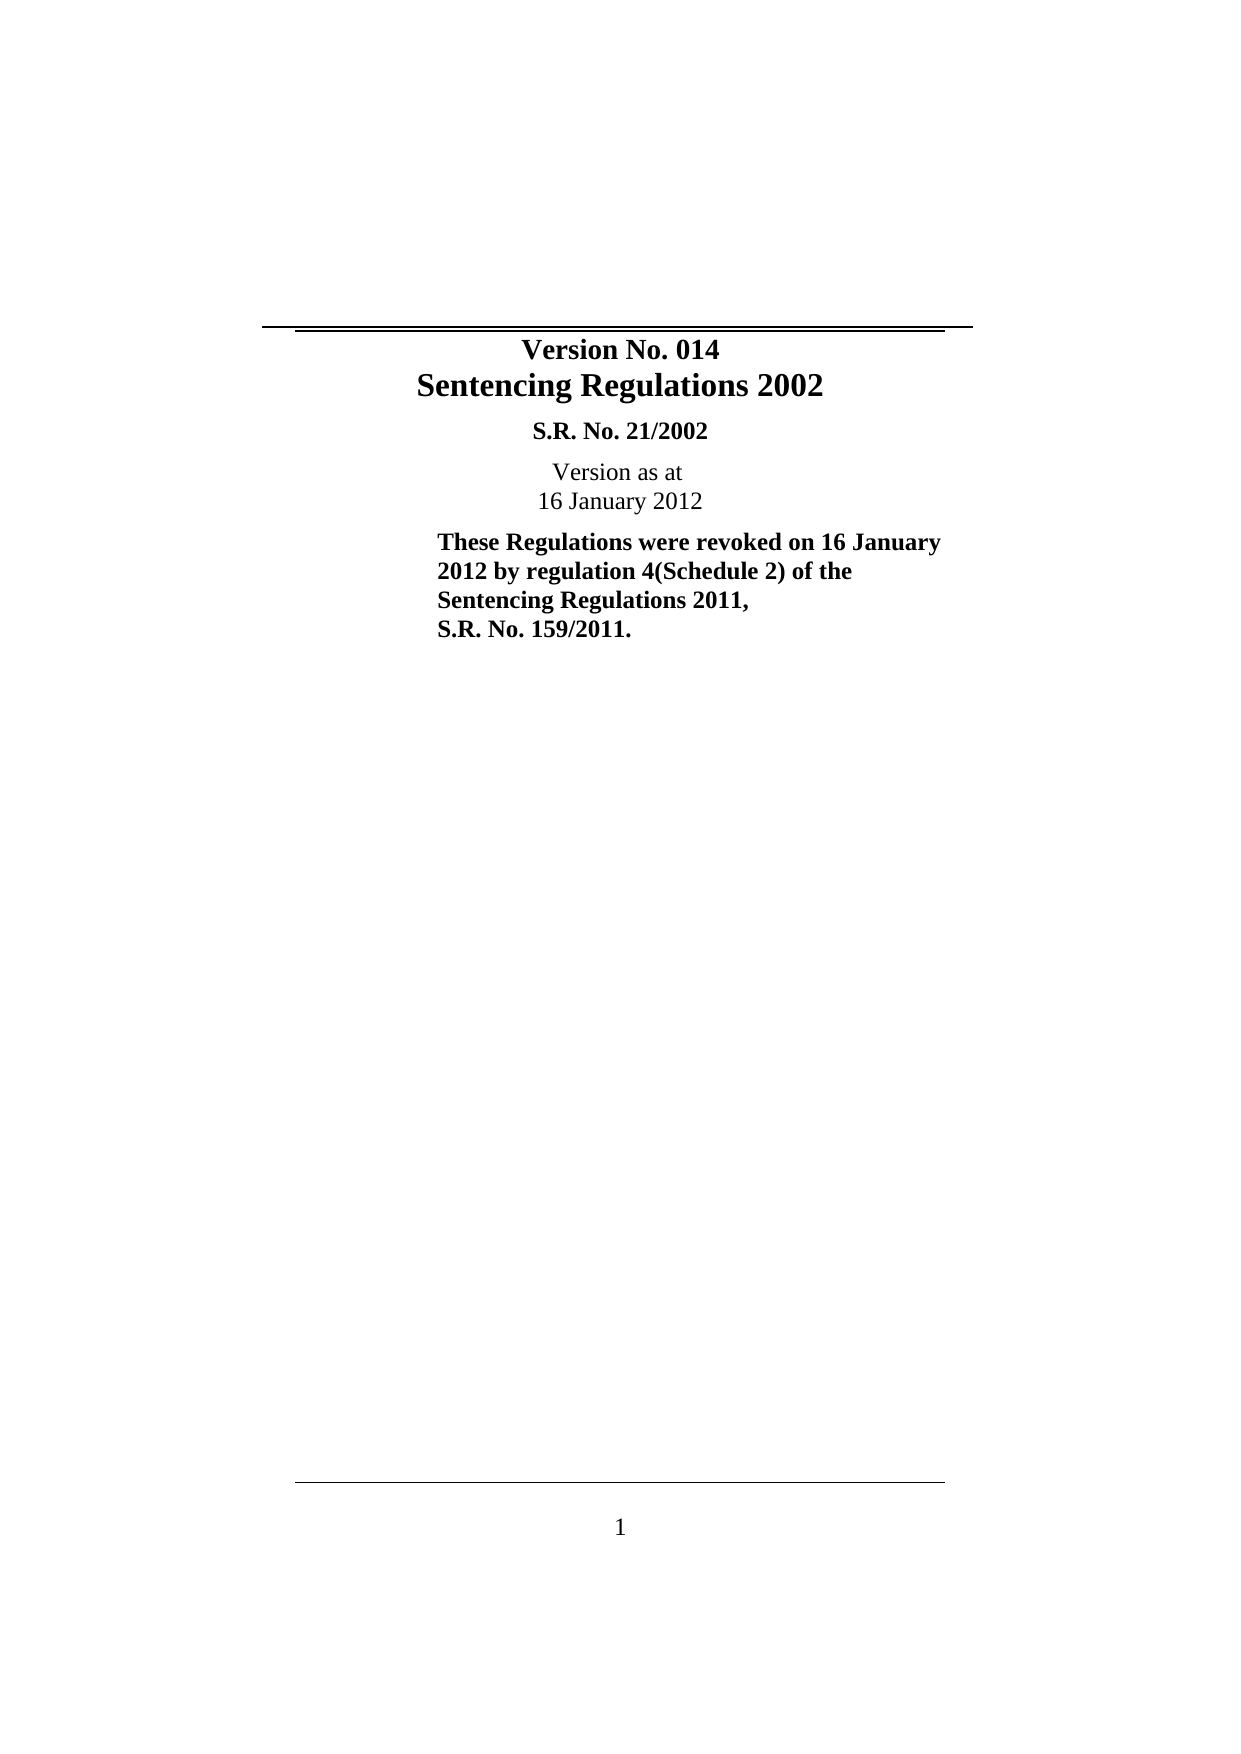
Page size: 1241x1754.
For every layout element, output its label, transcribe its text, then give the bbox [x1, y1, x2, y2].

text These Regulations were revoked on 16 January 2012 by regulation 4(Schedule 2) of the Sentencing Regulations 2011, S.R. No. 159/2011. [437, 527, 945, 642]
text Version No. 014 [295, 332, 945, 365]
text S.R. No. 21/2002 [295, 416, 945, 445]
text Version as at 16 January 2012 [295, 457, 945, 515]
text Sentencing Regulations 2002 [295, 365, 945, 404]
